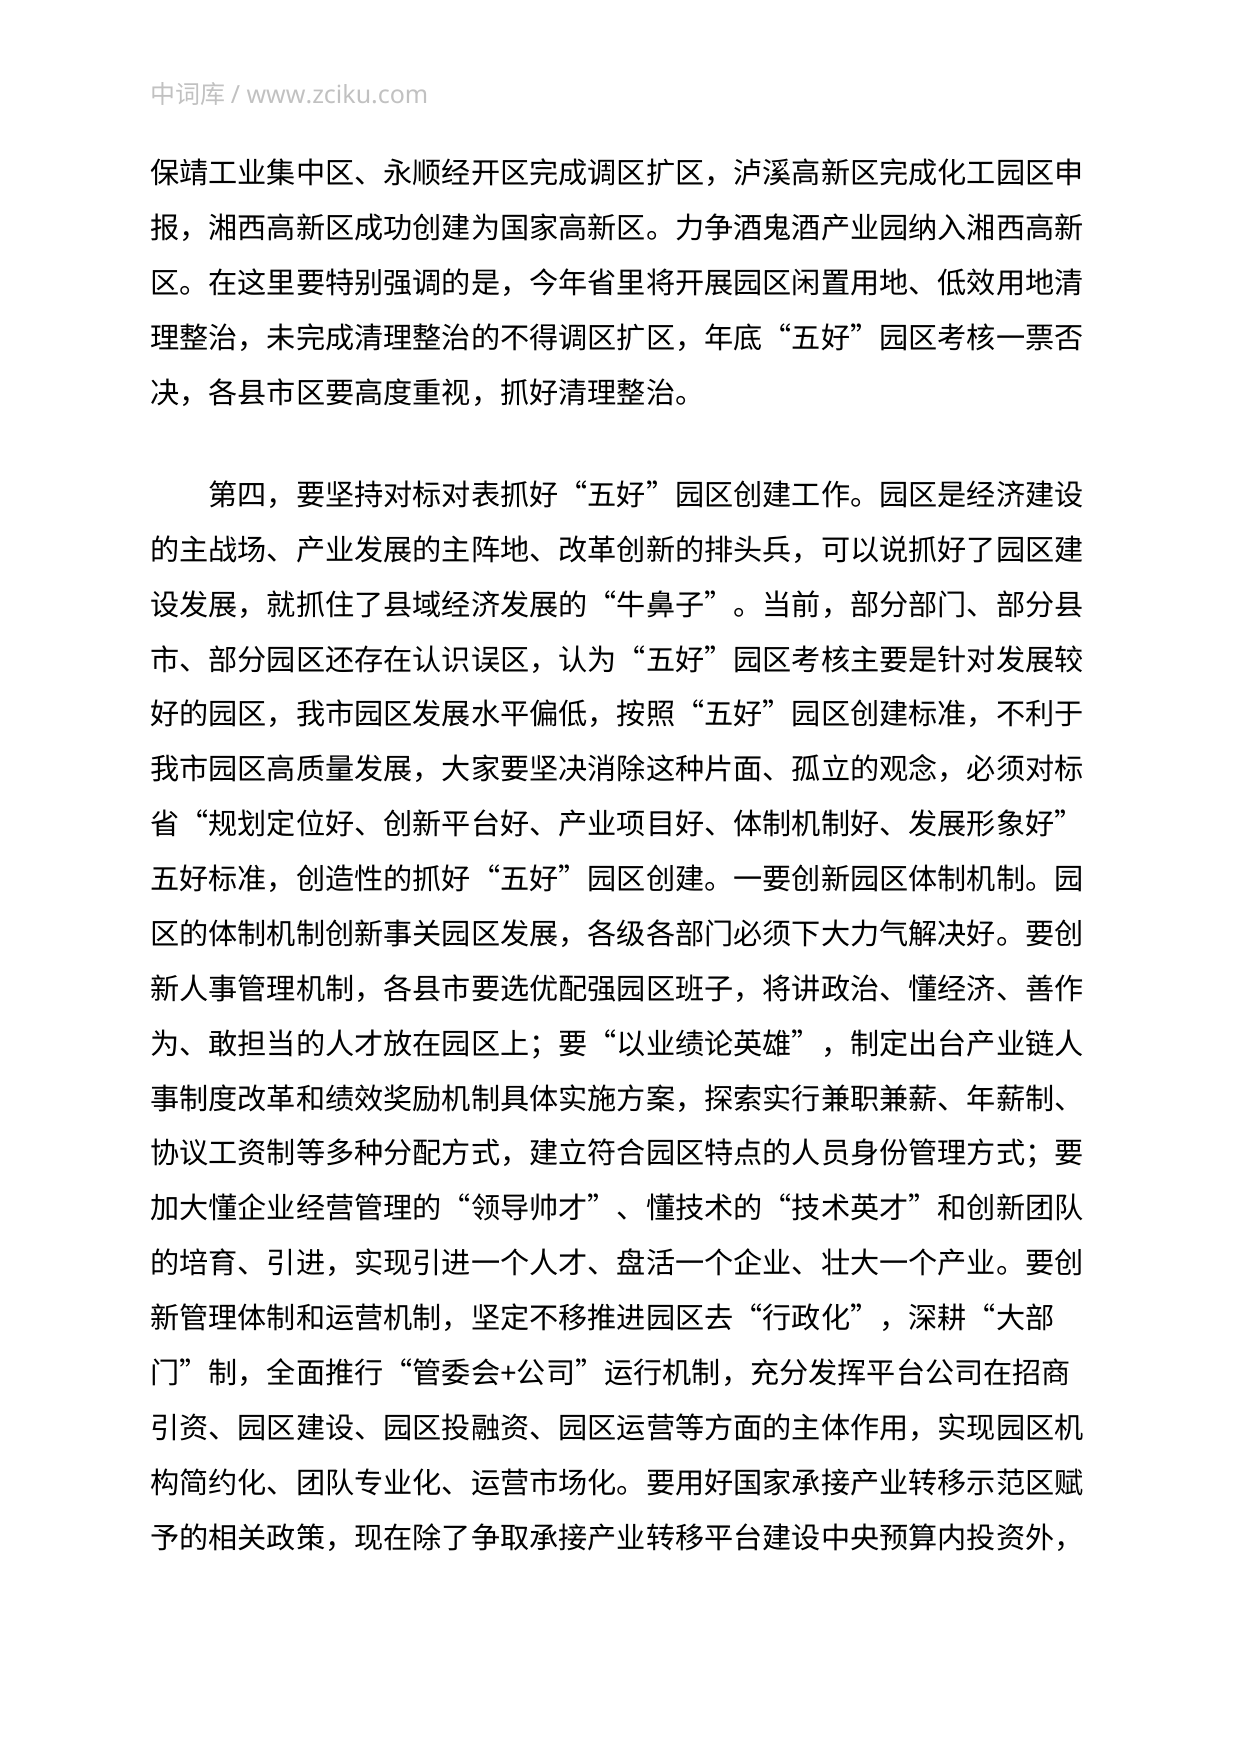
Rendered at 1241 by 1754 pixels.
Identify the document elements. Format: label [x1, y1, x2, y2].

text [150, 150, 1090, 412]
text [150, 471, 1090, 1557]
